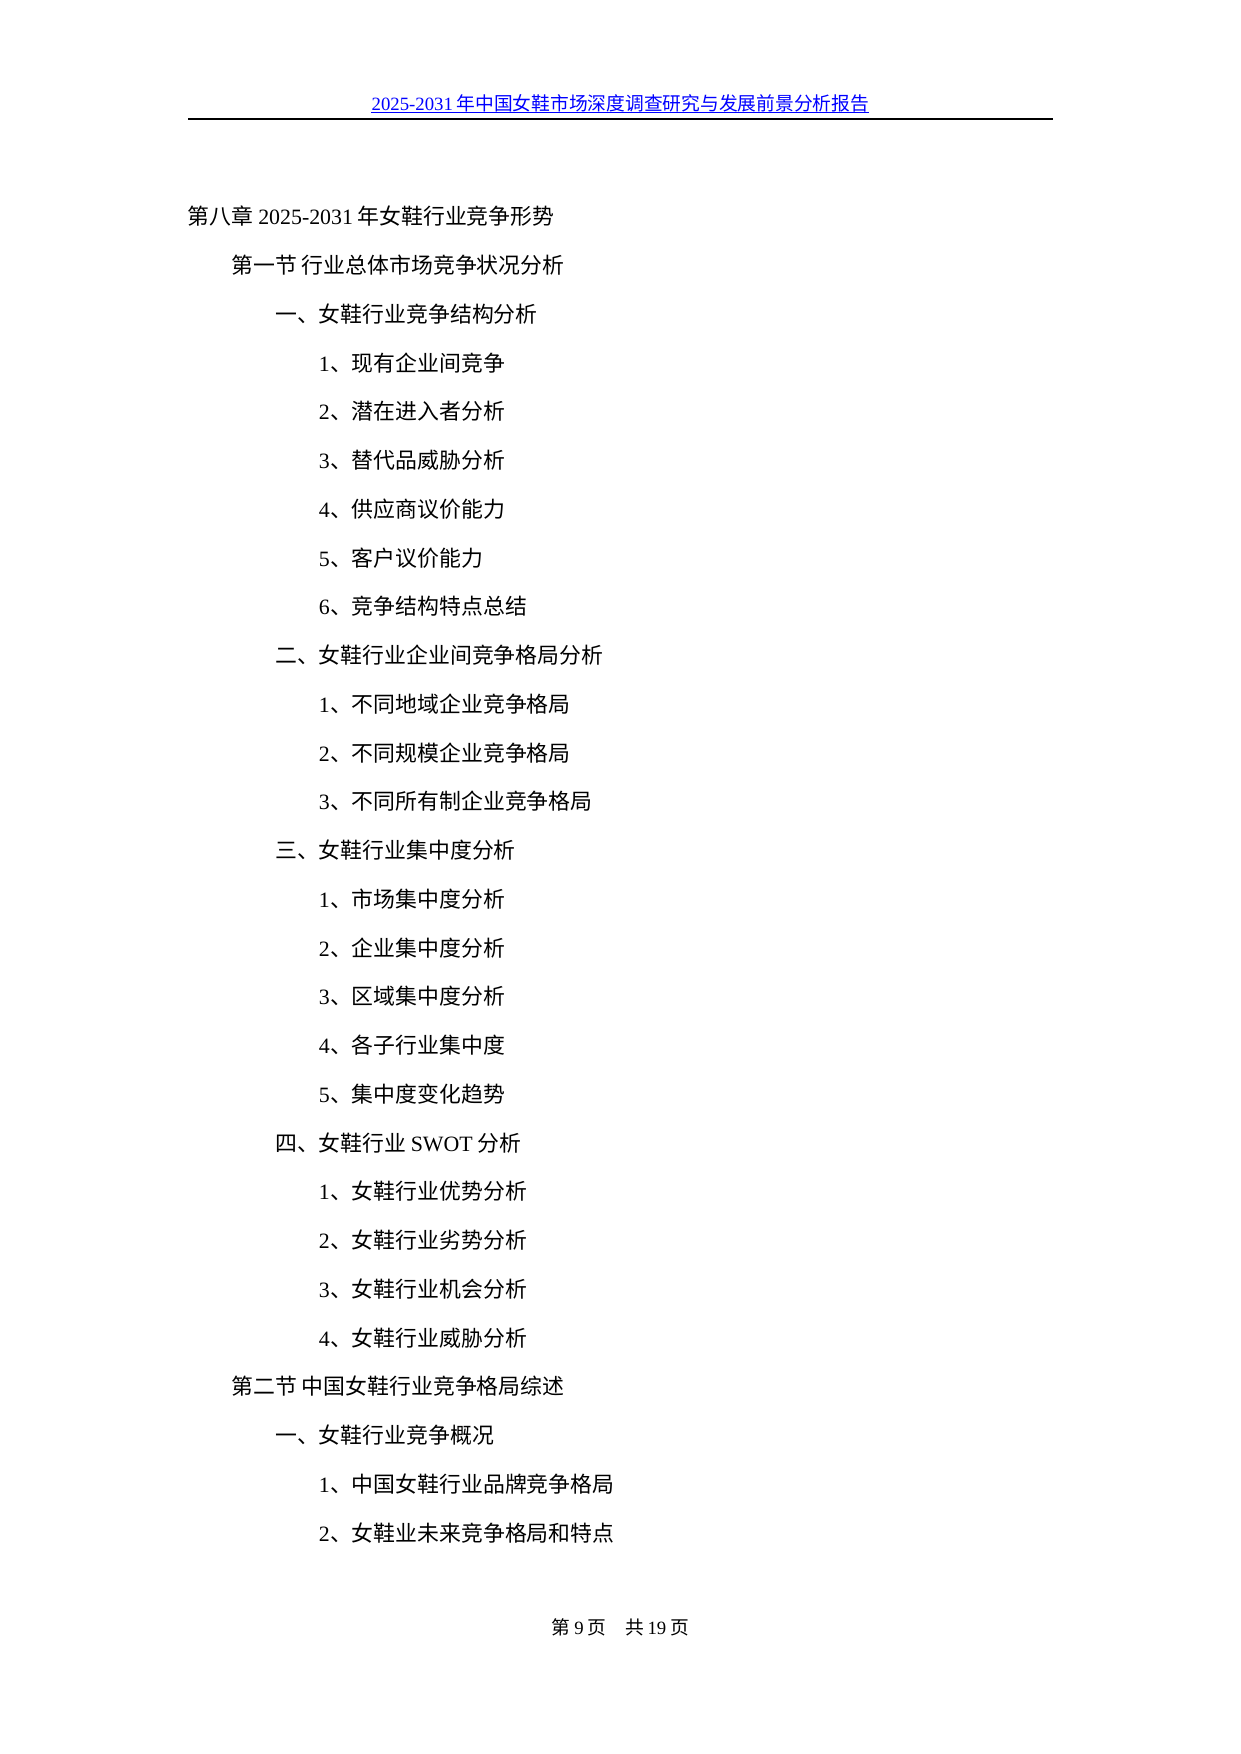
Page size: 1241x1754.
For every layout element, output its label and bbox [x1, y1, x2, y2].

text [187, 150, 1053, 1548]
